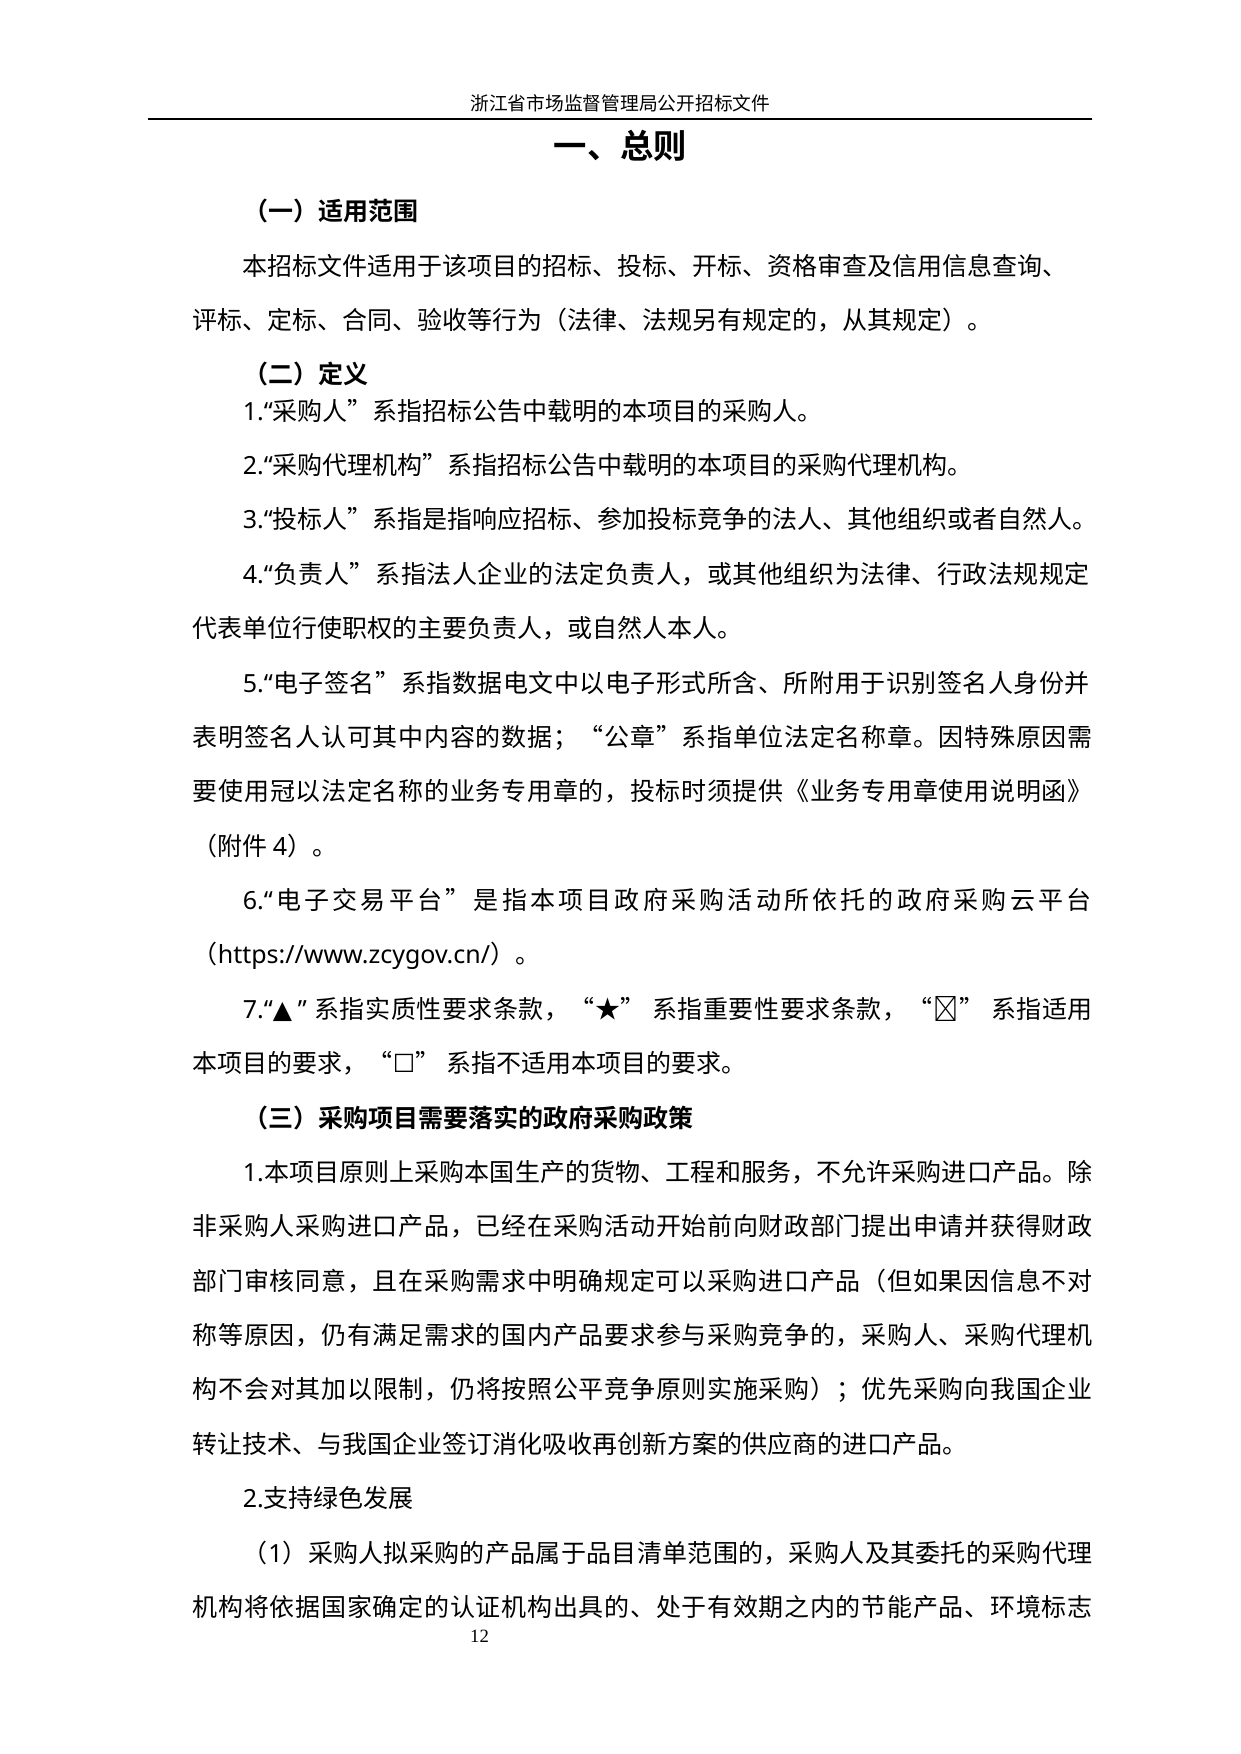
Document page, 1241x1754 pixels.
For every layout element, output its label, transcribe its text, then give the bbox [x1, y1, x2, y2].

text （三）采购项目需要落实的政府采购政策 [193, 1098, 1092, 1134]
text 1.本项目原则上采购本国生产的货物、工程和服务，不允许采购进口产品。除非采购人采购进口产品，已经在采购活动开始前向财政部门提出申请并获得财政部门审核同意，且在采购需求中明确规定可以采购进口产品（但如果因信息不对称等原因，仍有满足需求的国内产品要求参与采购竞争的，采购人、采购代理机构不会对其加以限制，仍将按照公平竞争原则实施采购）；优先采购向我国企业转让技术、与我国企业签订消化吸收再创新方案的供应商的进口产品。 [193, 1152, 1092, 1461]
text 6.“电子交易平台”是指本项目政府采购活动所依托的政府采购云平台（https://www.zcygov.cn/）。 [193, 881, 1092, 971]
text 1.“采购人”系指招标公告中载明的本项目的采购人。 [193, 391, 1092, 427]
text 本招标文件适用于该项目的招标、投标、开标、资格审查及信用信息查询、评标、定标、合同、验收等行为（法律、法规另有规定的，从其规定）。 [193, 246, 1092, 337]
text 7.“▲” 系指实质性要求条款，“★” 系指重要性要求条款，“” 系指适用本项目的要求，“” 系指不适用本项目的要求。 [193, 989, 1092, 1080]
text （一）适用范围 [193, 192, 1092, 228]
text 5.“电子签名”系指数据电文中以电子形式所含、所附用于识别签名人身份并表明签名人认可其中内容的数据；“公章”系指单位法定名称章。因特殊原因需要使用冠以法定名称的业务专用章的，投标时须提供《业务专用章使用说明函》（附件4）。 [193, 663, 1092, 862]
subtitle 一、总则 [148, 120, 1092, 168]
text （二）定义 [193, 355, 1092, 391]
text 2.支持绿色发展 [193, 1479, 1092, 1515]
text 3.“投标人”系指是指响应招标、参加投标竞争的法人、其他组织或者自然人。 [193, 500, 1092, 536]
text 4.“负责人”系指法人企业的法定负责人，或其他组织为法律、行政法规规定代表单位行使职权的主要负责人，或自然人本人。 [193, 554, 1092, 645]
text 2.“采购代理机构”系指招标公告中载明的本项目的采购代理机构。 [193, 446, 1092, 482]
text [193, 1533, 1092, 1624]
